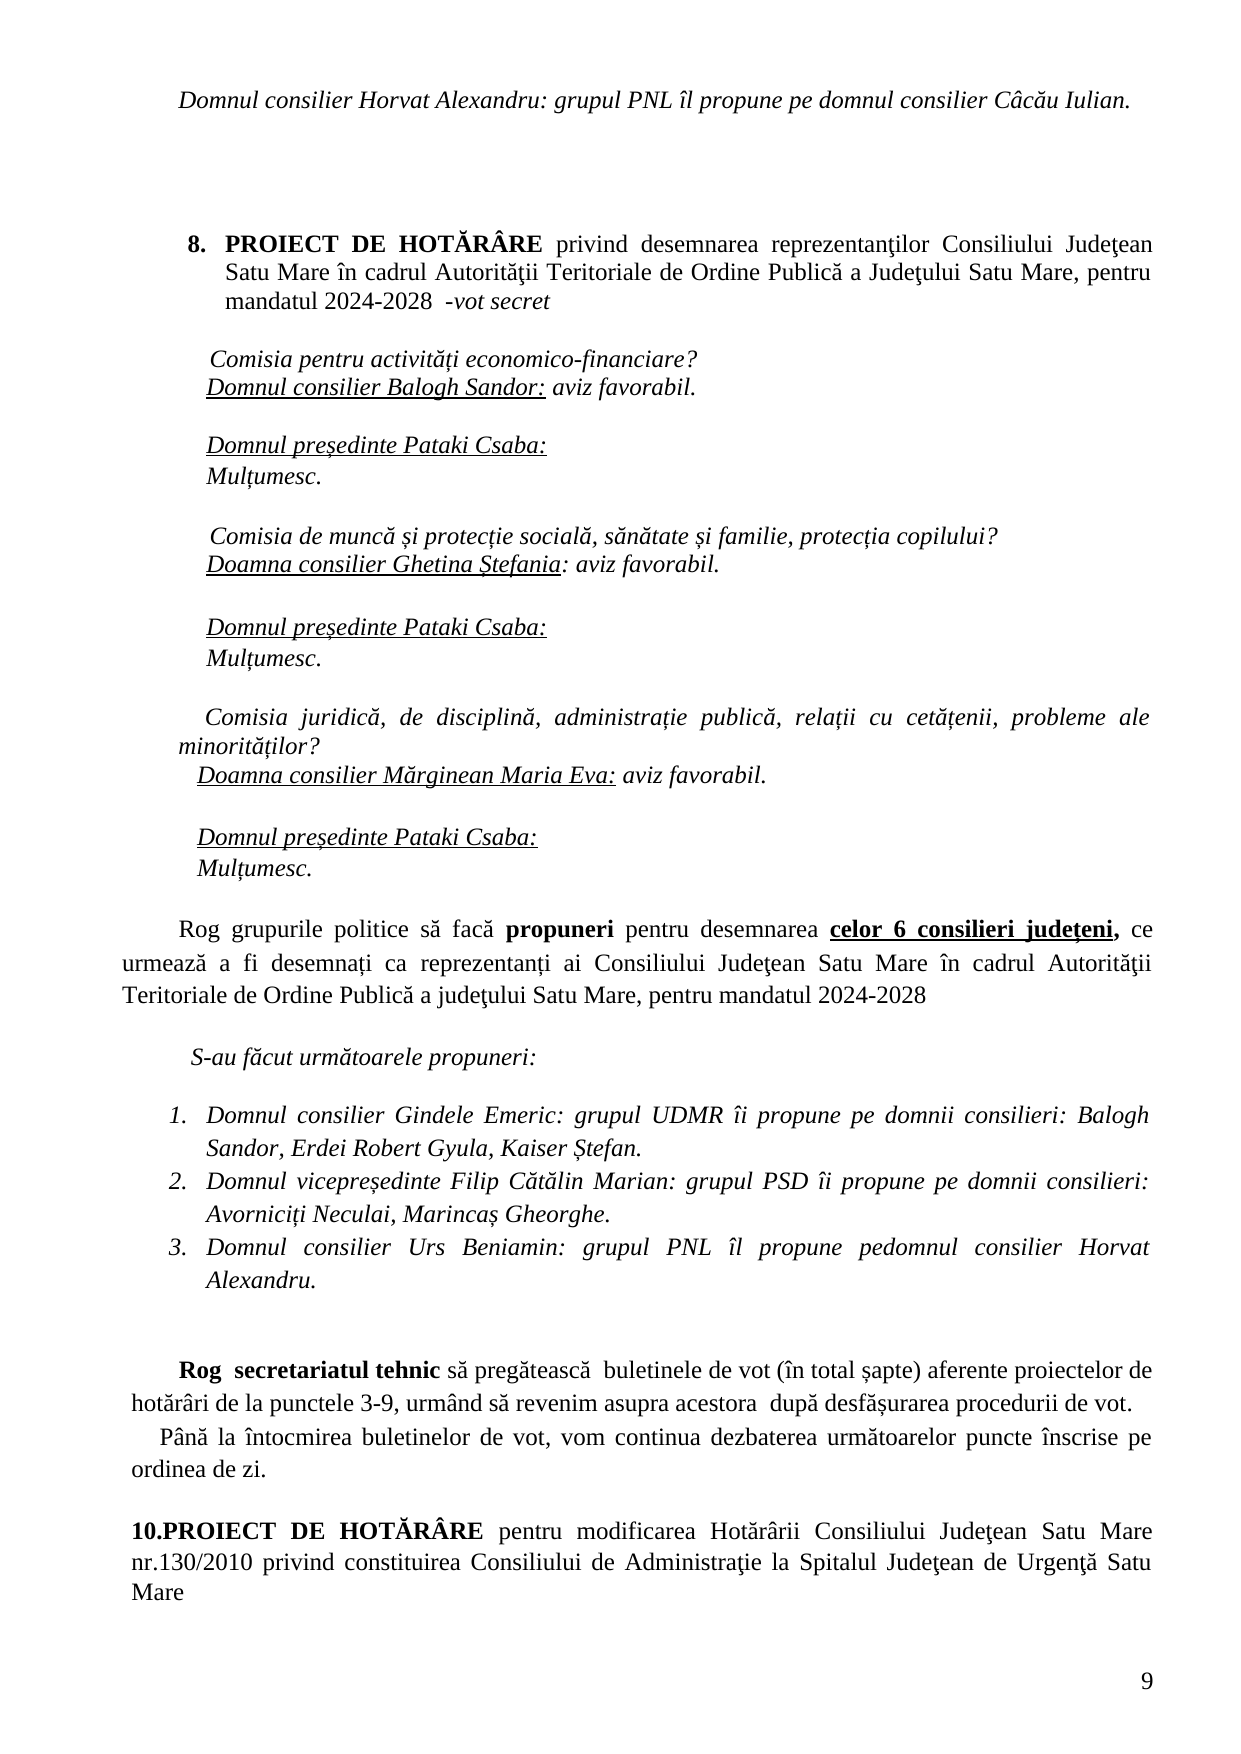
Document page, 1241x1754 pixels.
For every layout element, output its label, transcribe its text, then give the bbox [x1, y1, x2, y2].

text Domnul consilier Balogh Sandor: aviz favorabil. [206, 372, 1153, 401]
text Doamna consilier Mărginean Maria Eva: aviz favorabil. [197, 760, 1153, 789]
list Domnul consilier Urs Beniamin: grupul PNL îl propune pedomnul consilier Horvat Alexandru. [169, 1232, 1153, 1294]
text Rog secretariatul tehnic să pregătească buletinele de vot (în total șapte) aferente proiectelor de hotărâri de la punctele 3-9, urmând să revenim asupra acestora după desfășurarea procedurii de vot. [131, 1356, 1153, 1417]
text Rog grupurile politice să facă propuneri pentru desemnarea celor 6 consilieri județeni, ce urmează a fi desemnați ca reprezentanți ai Consiliului Judeţean Satu Mare în cadrul Autorităţii Teritoriale de Ordine Publică a judeţului Satu Mare, pentru mandatul 2024-2028 [122, 914, 1153, 1009]
text Domnul consilier Horvat Alexandru: grupul PNL îl propune pe domnul consilier Câcău Iulian. [178, 85, 1153, 114]
text Domnul președinte Pataki Csaba: [206, 430, 1153, 459]
list PROIECT DE HOTĂRÂRE privind desemnarea reprezentanţilor Consiliului Judeţean Satu Mare în cadrul Autorităţii Teritoriale de Ordine Publică a Judeţului Satu Mare, pentru mandatul 2024-2028 -vot secret [187, 229, 1153, 315]
text Mulțumesc. [197, 853, 1153, 882]
text Mulțumesc. [206, 643, 1153, 671]
text Comisia juridică, de disciplină, administrație publică, relații cu cetățenii, probleme ale minorităților? [178, 702, 1153, 760]
text Comisia pentru activități economico-financiare? [178, 344, 1153, 372]
text Domnul președinte Pataki Csaba: [197, 822, 1153, 851]
text Comisia de muncă și protecție socială, sănătate și familie, protecția copilului? [178, 521, 1153, 549]
text Până la întocmirea buletinelor de vot, vom continua dezbaterea următoarelor puncte înscrise pe ordinea de zi. [131, 1422, 1153, 1483]
text Domnul președinte Pataki Csaba: [206, 612, 1153, 640]
text S-au făcut următoarele propuneri: [178, 1042, 1153, 1071]
text Doamna consilier Ghetina Ștefania: aviz favorabil. [206, 549, 1153, 578]
list Domnul consilier Gindele Emeric: grupul UDMR îi propune pe domnii consilieri: Balogh Sandor, Erdei Robert Gyula, Kaiser Ștefan. [169, 1100, 1153, 1162]
text 10.PROIECT DE HOTĂRÂRE pentru modificarea Hotărârii Consiliului Judeţean Satu Mare nr.130/2010 privind constituirea Consiliului de Administraţie la Spitalul Judeţean de Urgenţă Satu Mare [131, 1516, 1153, 1606]
text Mulțumesc. [206, 461, 1153, 490]
list Domnul vicepreședinte Filip Cătălin Marian: grupul PSD îi propune pe domnii consilieri: Avorniciți Neculai, Marincaș Gheorghe. [169, 1166, 1153, 1228]
